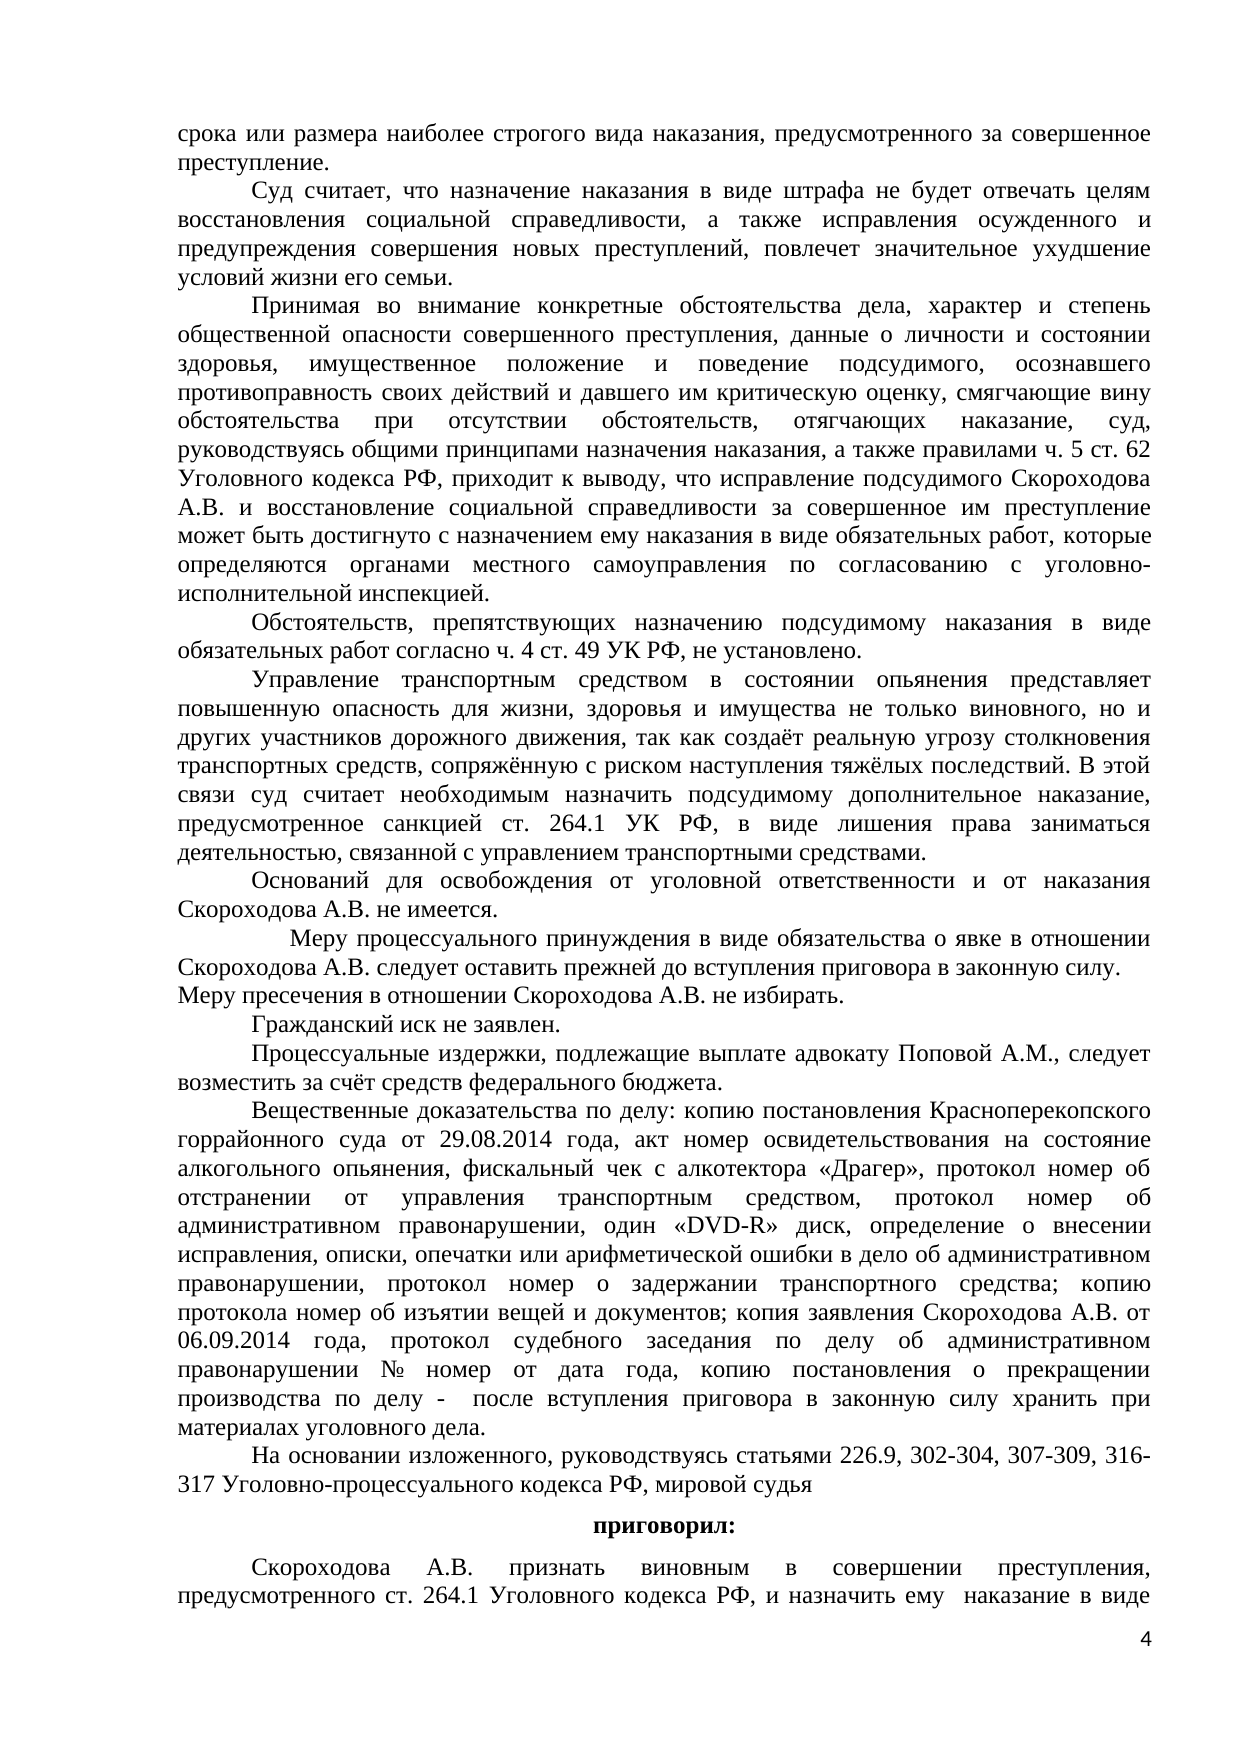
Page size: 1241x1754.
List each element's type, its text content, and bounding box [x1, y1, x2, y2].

text Меру пресечения в отношении Скороходова А.В. не избирать. [177, 981, 1152, 1009]
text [177, 118, 1152, 176]
text приговорил: [177, 1511, 1152, 1539]
text Меру процессуального принуждения в виде обязательства о явке в отношении Скороходова А.В. следует оставить прежней до вступления приговора в законную силу. [177, 923, 1152, 981]
text Гражданский иск не заявлен. [177, 1009, 1152, 1038]
text Принимая во внимание конкретные обстоятельства дела, характер и степень общественной опасности совершенного преступления, данные о личности и состоянии здоровья, имущественное положение и поведение подсудимого, осознавшего противоправность своих действий и давшего им критическую оценку, смягчающие вину обстоятельства при отсутствии обстоятельств, отягчающих наказание, суд, руководствуясь общими принципами назначения наказания, а также правилами ч. 5 ст. 62 Уголовного кодекса РФ, приходит к выводу, что исправление подсудимого Скороходова А.В. и восстановление социальной справедливости за совершенное им преступление может быть достигнуто с назначением ему наказания в виде обязательных работ, которые определяются органами местного самоуправления по согласованию с уголовно-исполнительной инспекцией. [177, 291, 1152, 607]
text Суд считает, что назначение наказания в виде штрафа не будет отвечать целям восстановления социальной справедливости, а также исправления осужденного и предупреждения совершения новых преступлений, повлечет значительное ухудшение условий жизни его семьи. [177, 176, 1152, 291]
text Обстоятельств, препятствующих назначению подсудимому наказания в виде обязательных работ согласно ч. 4 ст. 49 УК РФ, не установлено. [177, 607, 1152, 664]
text Управление транспортным средством в состоянии опьянения представляет повышенную опасность для жизни, здоровья и имущества не только виновного, но и других участников дорожного движения, так как создаёт реальную угрозу столкновения транспортных средств, сопряжённую с риском наступления тяжёлых последствий. В этой связи суд считает необходимым назначить подсудимому дополнительное наказание, предусмотренное санкцией ст. 264.1 УК РФ, в виде лишения права заниматься деятельностью, связанной с управлением транспортными средствами. [177, 664, 1152, 866]
text Процессуальные издержки, подлежащие выплате адвокату Поповой А.М., следует возместить за счёт средств федерального бюджета. [177, 1038, 1152, 1096]
text Вещественные доказательства по делу: копию постановления Красноперекопского горрайонного суда от 29.08.2014 года, акт номер освидетельствования на состояние алкогольного опьянения, фискальный чек с алкотектора «Драгер», протокол номер об отстранении от управления транспортным средством, протокол номер об административном правонарушении, один «DVD-R» диск, определение о внесении исправления, описки, опечатки или арифметической ошибки в дело об административном правонарушении, протокол номер о задержании транспортного средства; копию протокола номер об изъятии вещей и документов; копия заявления Скороходова А.В. от 06.09.2014 года, протокол судебного заседания по делу об административном правонарушении № номер от дата года, копию постановления о прекращении производства по делу - после вступления приговора в законную силу хранить при материалах уголовного дела. [177, 1096, 1152, 1441]
text На основании изложенного, руководствуясь статьями 226.9, 302-304, 307-309, 316-317 Уголовно-процессуального кодекса РФ, мировой судья [177, 1441, 1152, 1498]
text Оснований для освобождения от уголовной ответственности и от наказания Скороходова А.В. не имеется. [177, 866, 1152, 923]
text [177, 1552, 1152, 1609]
